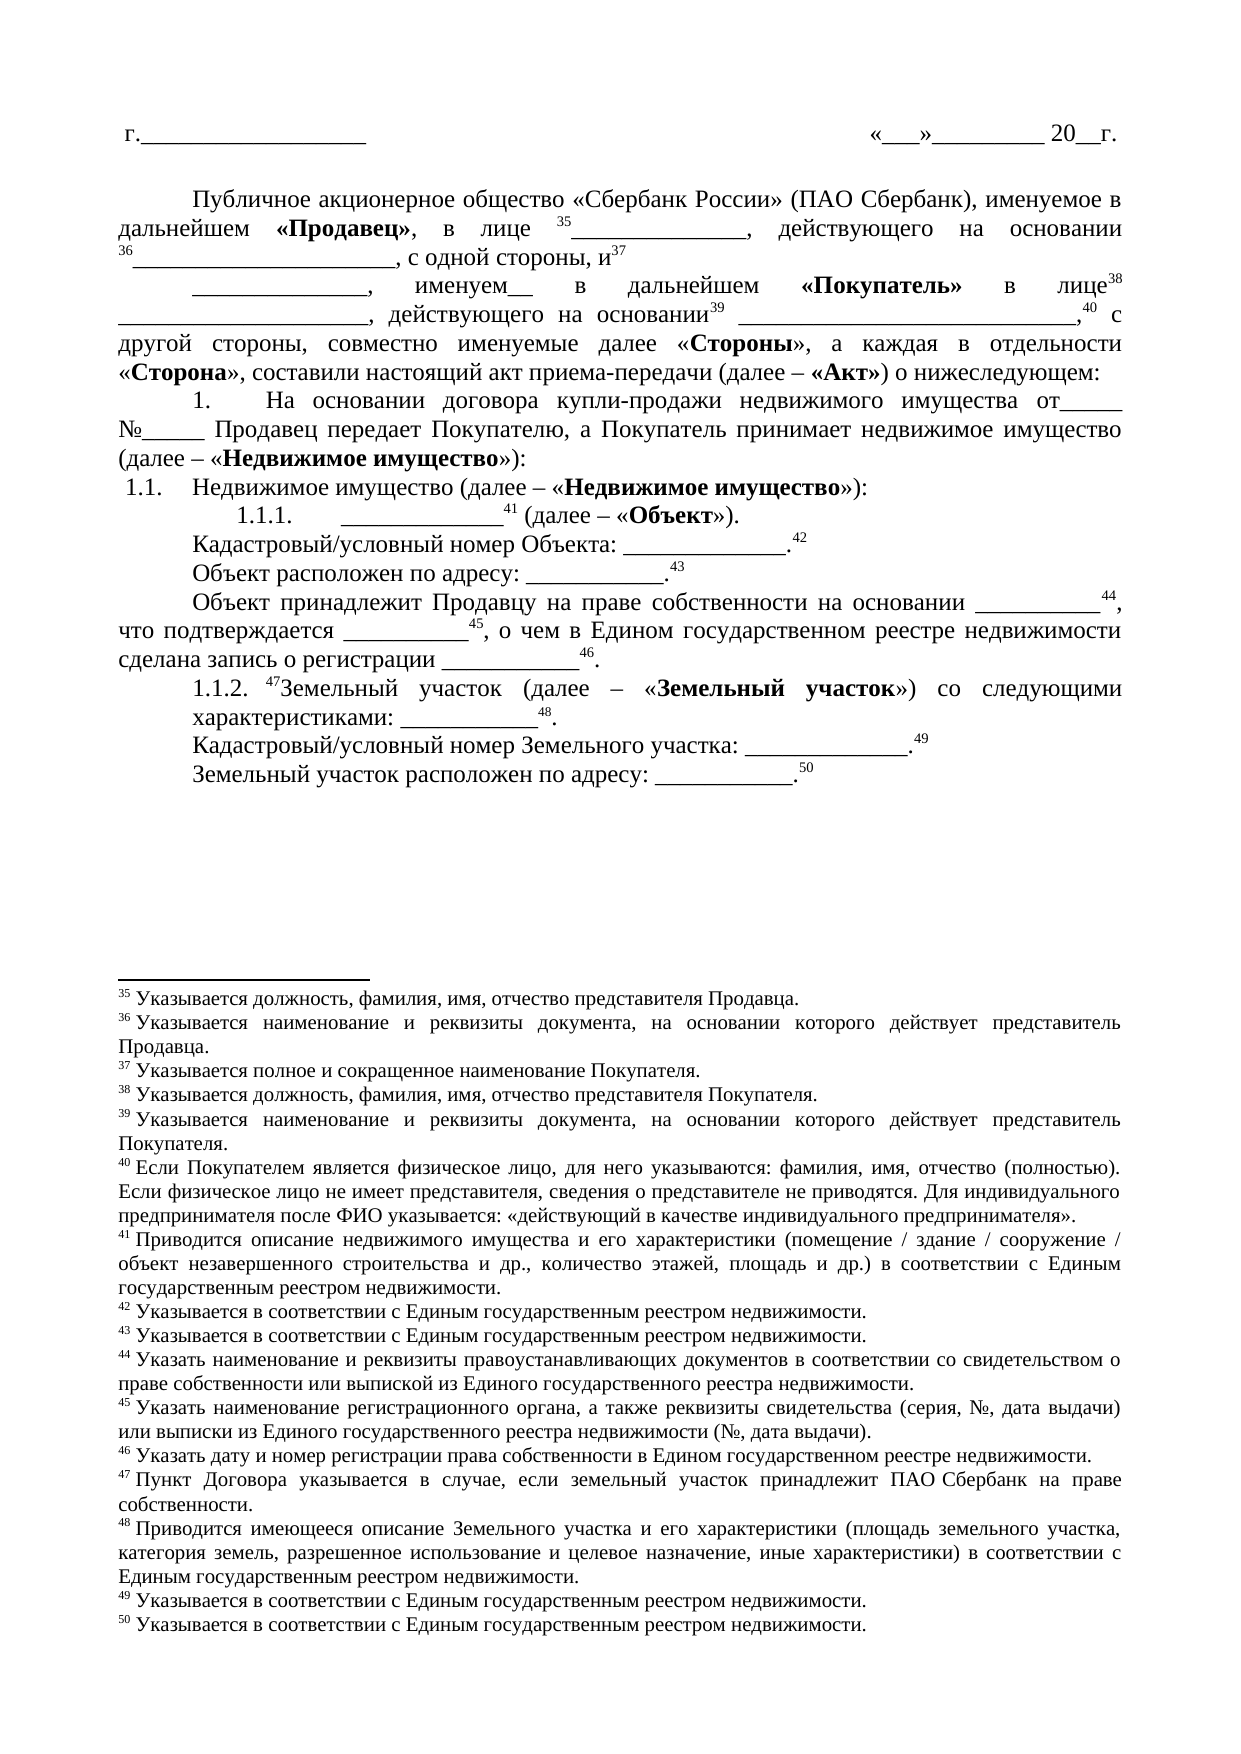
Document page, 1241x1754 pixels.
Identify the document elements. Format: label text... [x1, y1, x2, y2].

text Объект принадлежит Продавцу на праве собственности на основании __________, что подтверждается __________, о чем в Едином государственном реестре недвижимости сделана запись о регистрации ___________. [118, 587, 1122, 673]
list _____________ (далее – «Объект»). [236, 500, 1122, 529]
list Недвижимое имущество (далее – «Недвижимое имущество»): [118, 472, 1122, 500]
text Объект расположен по адресу: ___________. [118, 558, 1122, 587]
list Земельный участок (далее – «Земельный участок») со следующими характеристиками: ___________. [192, 673, 1122, 730]
list На основании договора купли-продажи недвижимого имущества от_____ №_____ Продавец передает Покупателю, а Покупатель принимает недвижимое имущество (далее – «Недвижимое имущество»): [118, 385, 1122, 472]
text г.__________________ «___»_________ 20__г. [118, 118, 1122, 147]
text Кадастровый/условный номер Земельного участка: _____________. [118, 730, 1122, 759]
text ______________, именуем__ в дальнейшем «Покупатель» в лице ____________________, действующего на основании ___________________________, с другой стороны, совместно именуемые далее «Стороны», а каждая в отдельности «Сторона», составили настоящий акт приема-передачи (далее – «Акт») о нижеследующем: [118, 270, 1122, 385]
text Кадастровый/условный номер Объекта: _____________. [118, 529, 1122, 558]
text Земельный участок расположен по адресу: ___________. [118, 759, 1122, 788]
text Публичное акционерное общество «Сбербанк России» (ПАО Сбербанк), именуемое в дальнейшем «Продавец», в лице ______________, действующего на основании _____________________, с одной стороны, и [118, 184, 1122, 270]
